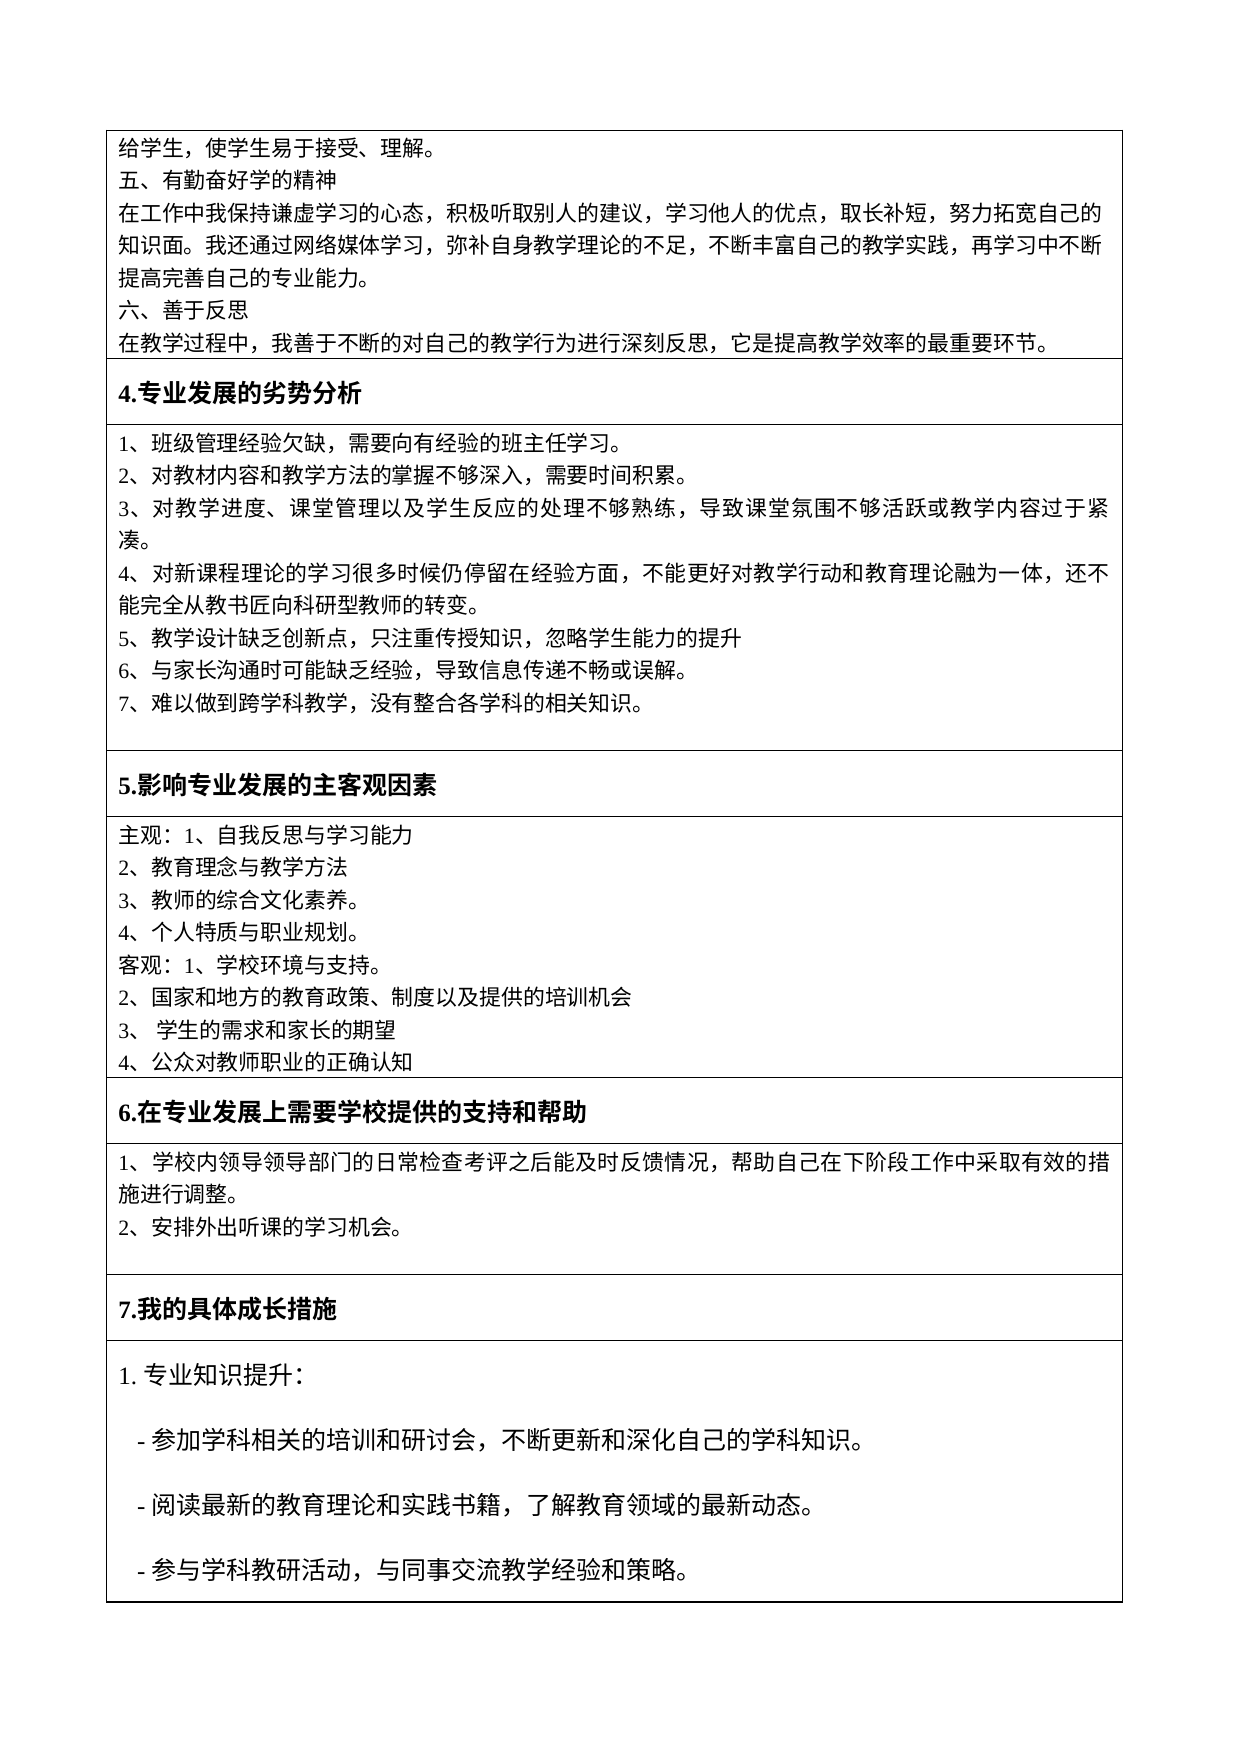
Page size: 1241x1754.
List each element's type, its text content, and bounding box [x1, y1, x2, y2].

table_cell 5.影响专业发展的主客观因素 [107, 751, 1122, 816]
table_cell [107, 131, 1122, 358]
table_cell 4.专业发展的劣势分析 [107, 359, 1122, 424]
table_cell 6.在专业发展上需要学校提供的支持和帮助 [107, 1078, 1122, 1143]
table_cell 7.我的具体成长措施 [107, 1275, 1122, 1340]
table_cell 1、学校内领导领导部门的日常检查考评之后能及时反馈情况，帮助自己在下阶段工作中采取有效的措施进行调整。 2、安排外出听课的学习机会。 [107, 1144, 1122, 1274]
table_cell 1、班级管理经验欠缺，需要向有经验的班主任学习。 2、对教材内容和教学方法的掌握不够深入，需要时间积累。 3、对教学进度、课堂管理以及学生反应的处理不够熟练，导致课堂氛围不够活跃或教学内容过于紧凑。 4、对新课程理论的学习很多时候仍停留在经验方面，不能更好对教学行动和教育理论融为一体，还不能完全从教书匠向科研型教师的转变。 5、教学设计缺乏创新点，只注重传授知识，忽略学生能力的提升 6、与家长沟通时可能缺乏经验，导致信息传递不畅或误解。 7、难以做到跨学科教学，没有整合各学科的相关知识。 [107, 425, 1122, 750]
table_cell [107, 1341, 1122, 1601]
table_cell 主观：1、自我反思与学习能力 2、教育理念与教学方法 3、教师的综合文化素养。 4、个人特质与职业规划。 客观：1、学校环境与支持。 2、国家和地方的教育政策、制度以及提供的培训机会 3、 学生的需求和家长的期望 4、公众对教师职业的正确认知 [107, 817, 1122, 1077]
